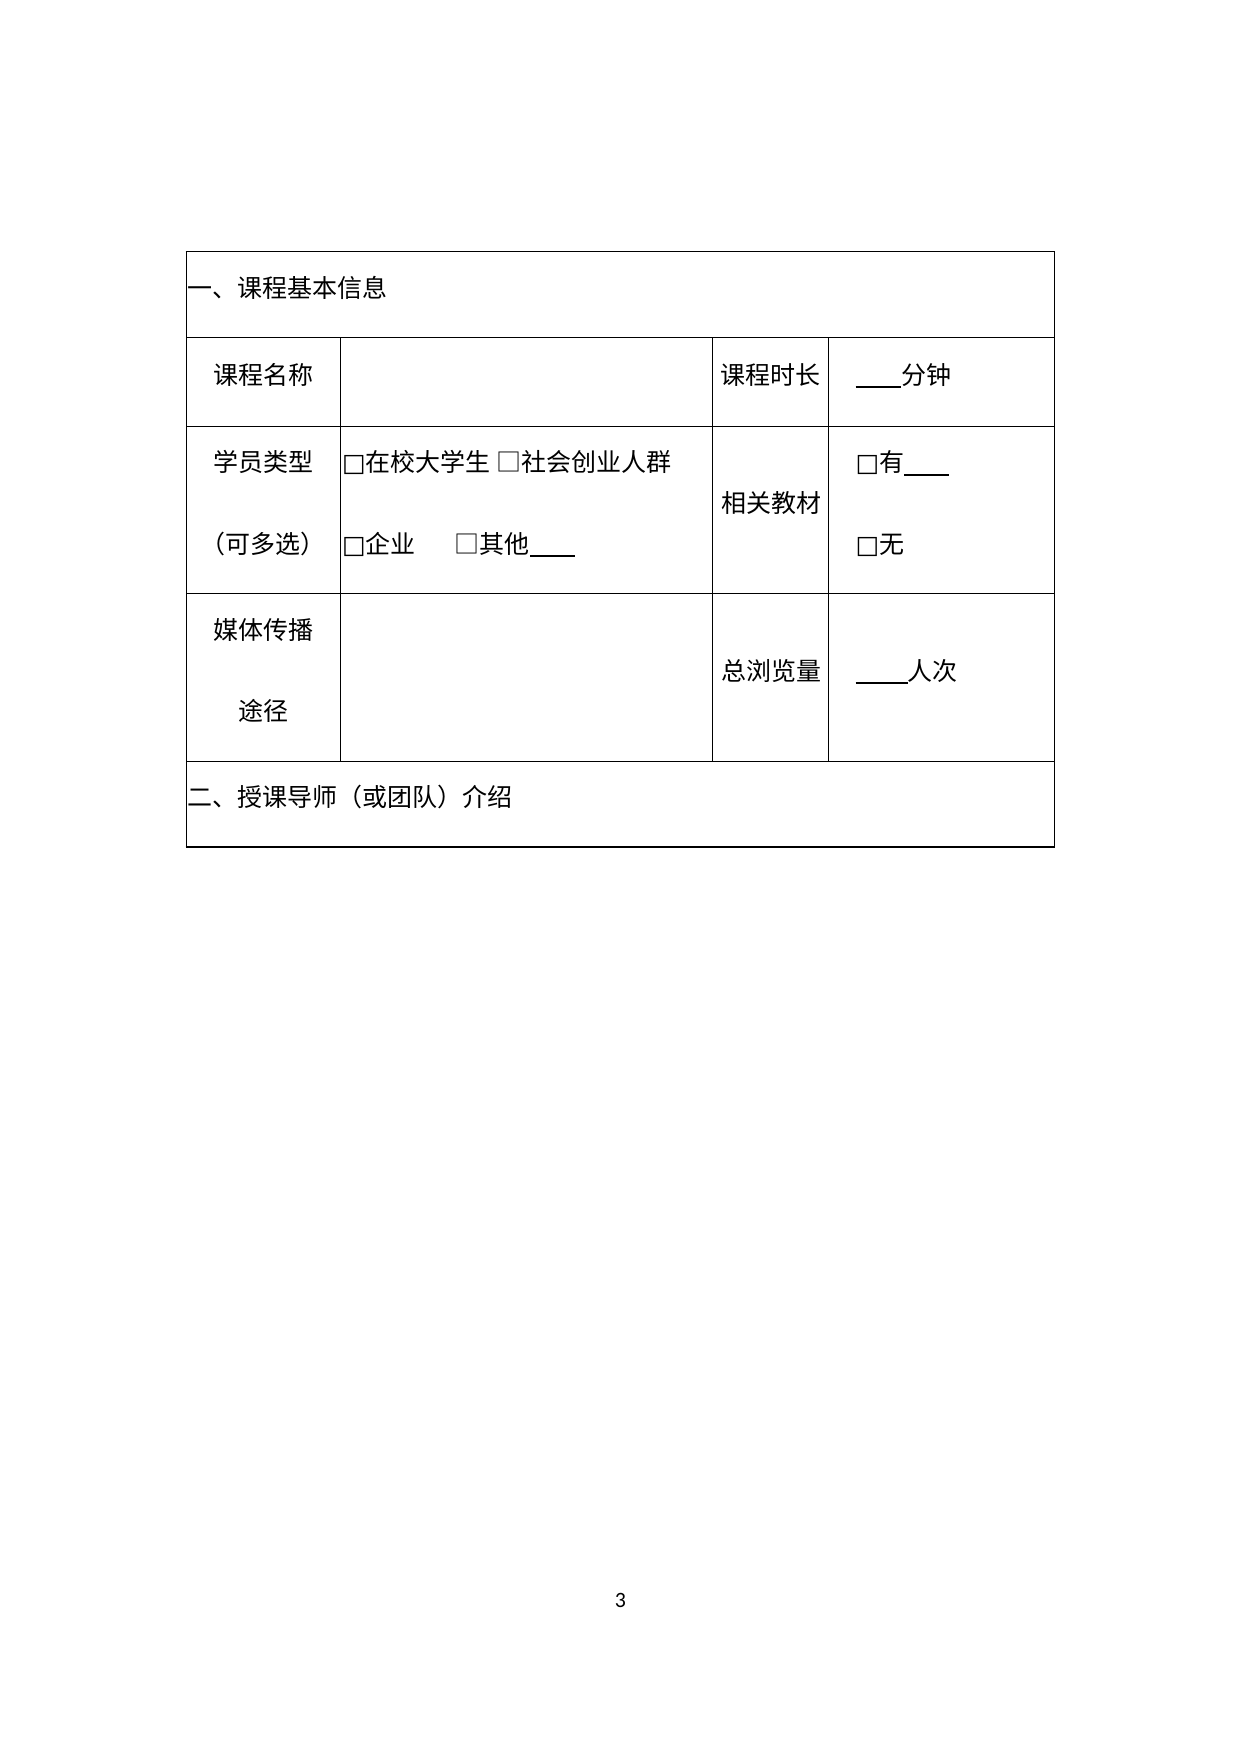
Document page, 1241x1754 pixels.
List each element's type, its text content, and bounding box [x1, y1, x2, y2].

table_cell [341, 594, 712, 761]
table_cell 分钟 [829, 338, 1054, 426]
table_header 一、课程基本信息 [187, 252, 1054, 337]
table_cell 媒体传播 途径 [187, 594, 340, 761]
table_cell □有 □无 [829, 427, 1054, 593]
table_cell 学员类型 （可多选） [187, 427, 340, 593]
table_cell 二、授课导师（或团队）介绍 [187, 762, 1054, 846]
table_cell 总浏览量 [713, 594, 828, 761]
table_cell [341, 338, 712, 426]
table_cell 课程名称 [187, 338, 340, 426]
table_cell □在校大学生 □社会创业人群 □企业 □其他 [341, 427, 712, 593]
table_cell 人次 [829, 594, 1054, 761]
table_cell 相关教材 [713, 427, 828, 593]
table_cell 课程时长 [713, 338, 828, 426]
